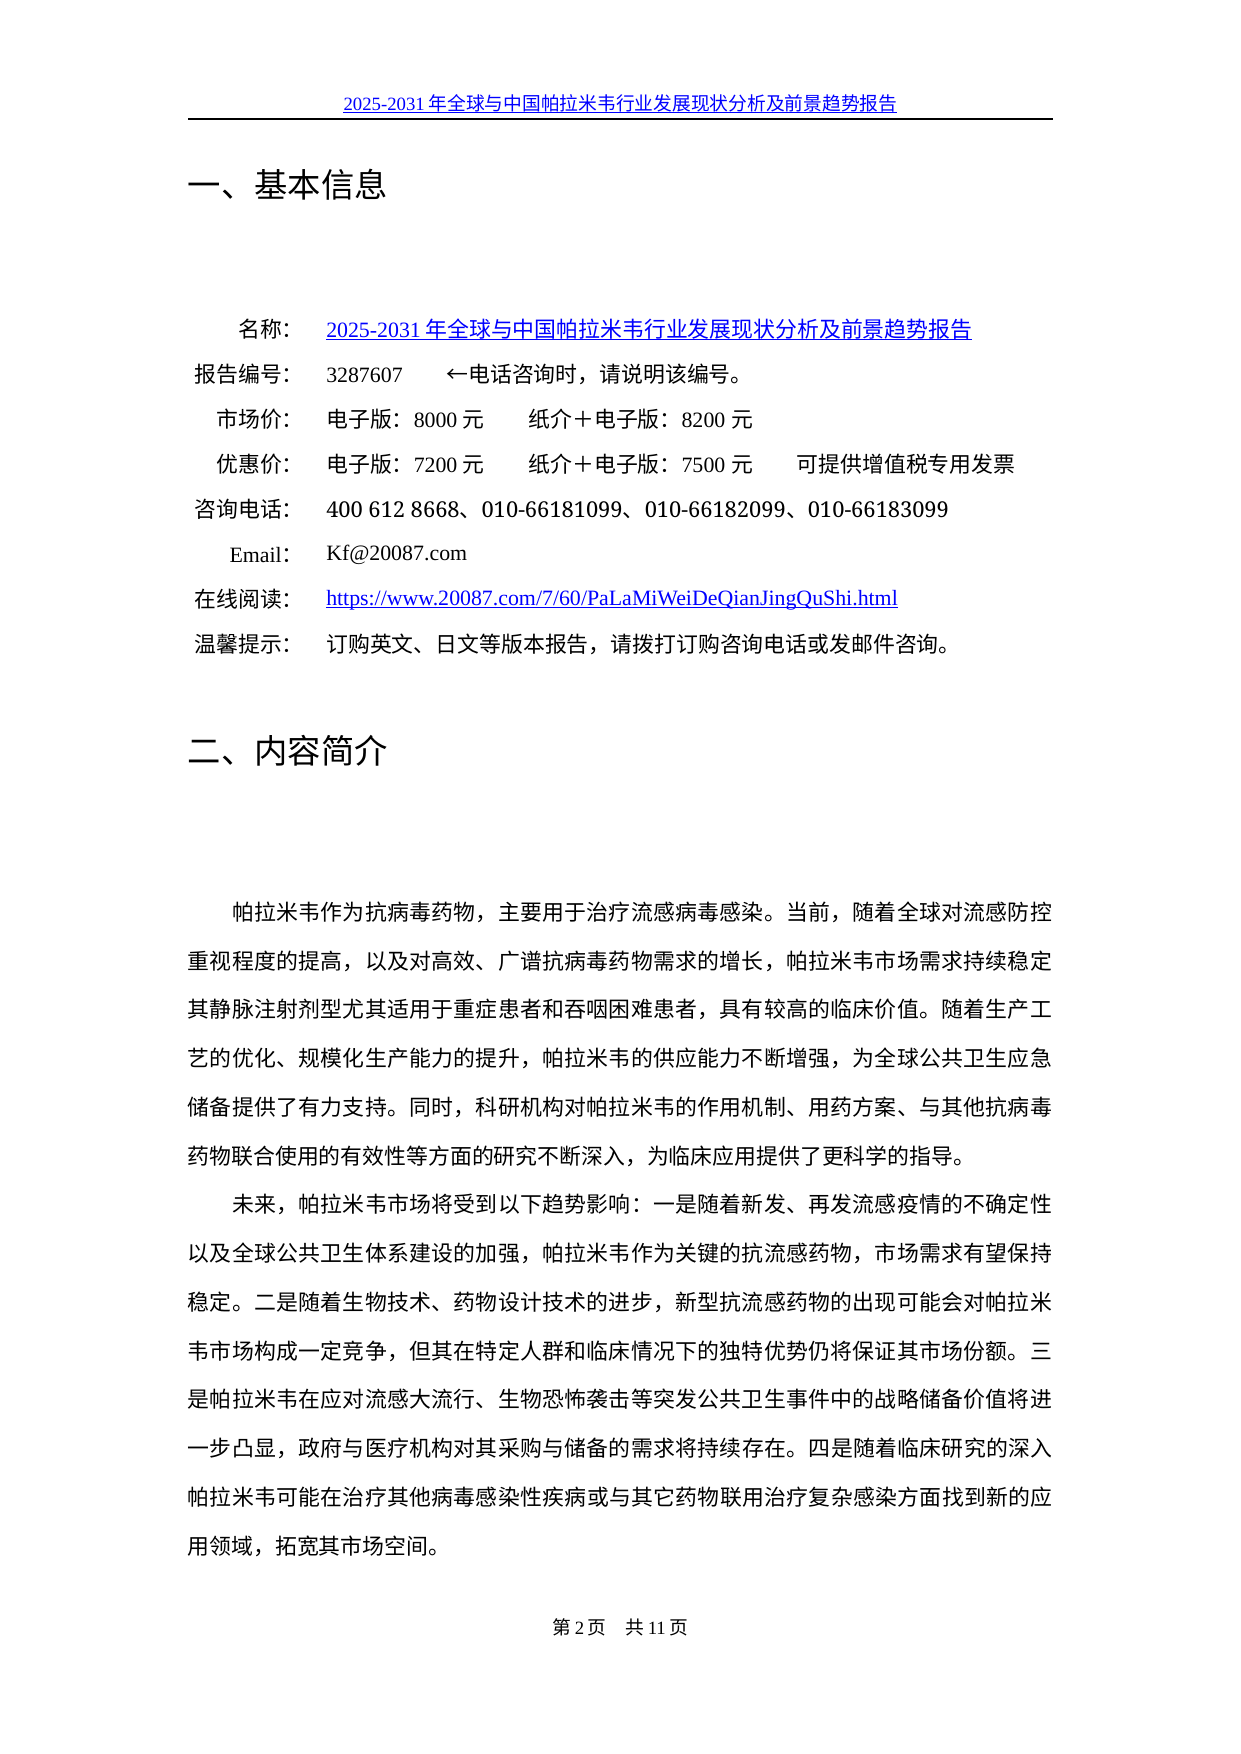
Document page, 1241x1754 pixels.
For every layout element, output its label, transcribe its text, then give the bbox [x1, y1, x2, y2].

table_cell Email： [167, 537, 315, 582]
table_cell 市场价： [167, 402, 315, 447]
table_cell Kf@20087.com [315, 537, 1073, 582]
table_cell 400 612 8668、010-66181099、010-66182099、010-66183099 [315, 492, 1073, 537]
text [187, 894, 1053, 1561]
table_cell 3287607 ←电话咨询时，请说明该编号。 [315, 357, 1073, 402]
table_cell 订购英文、日文等版本报告，请拨打订购咨询电话或发邮件咨询。 [315, 627, 1073, 672]
table_cell 温馨提示： [167, 627, 315, 672]
table_cell 咨询电话： [167, 492, 315, 537]
table_header 2025-2031年全球与中国帕拉米韦行业发展现状分析及前景趋势报告 [315, 312, 1073, 357]
table_cell 优惠价： [167, 447, 315, 492]
table_header 名称： [167, 312, 315, 357]
table_cell 电子版：7200 元 纸介＋电子版：7500 元 可提供增值税专用发票 [315, 447, 1073, 492]
table_cell [315, 582, 1073, 627]
table_cell 在线阅读： [167, 582, 315, 627]
table_cell 报告编号： [167, 357, 315, 402]
table_cell 电子版：8000 元 纸介＋电子版：8200 元 [315, 402, 1073, 447]
title 一、基本信息 [187, 150, 1053, 215]
title 二、内容简介 [187, 717, 1053, 782]
